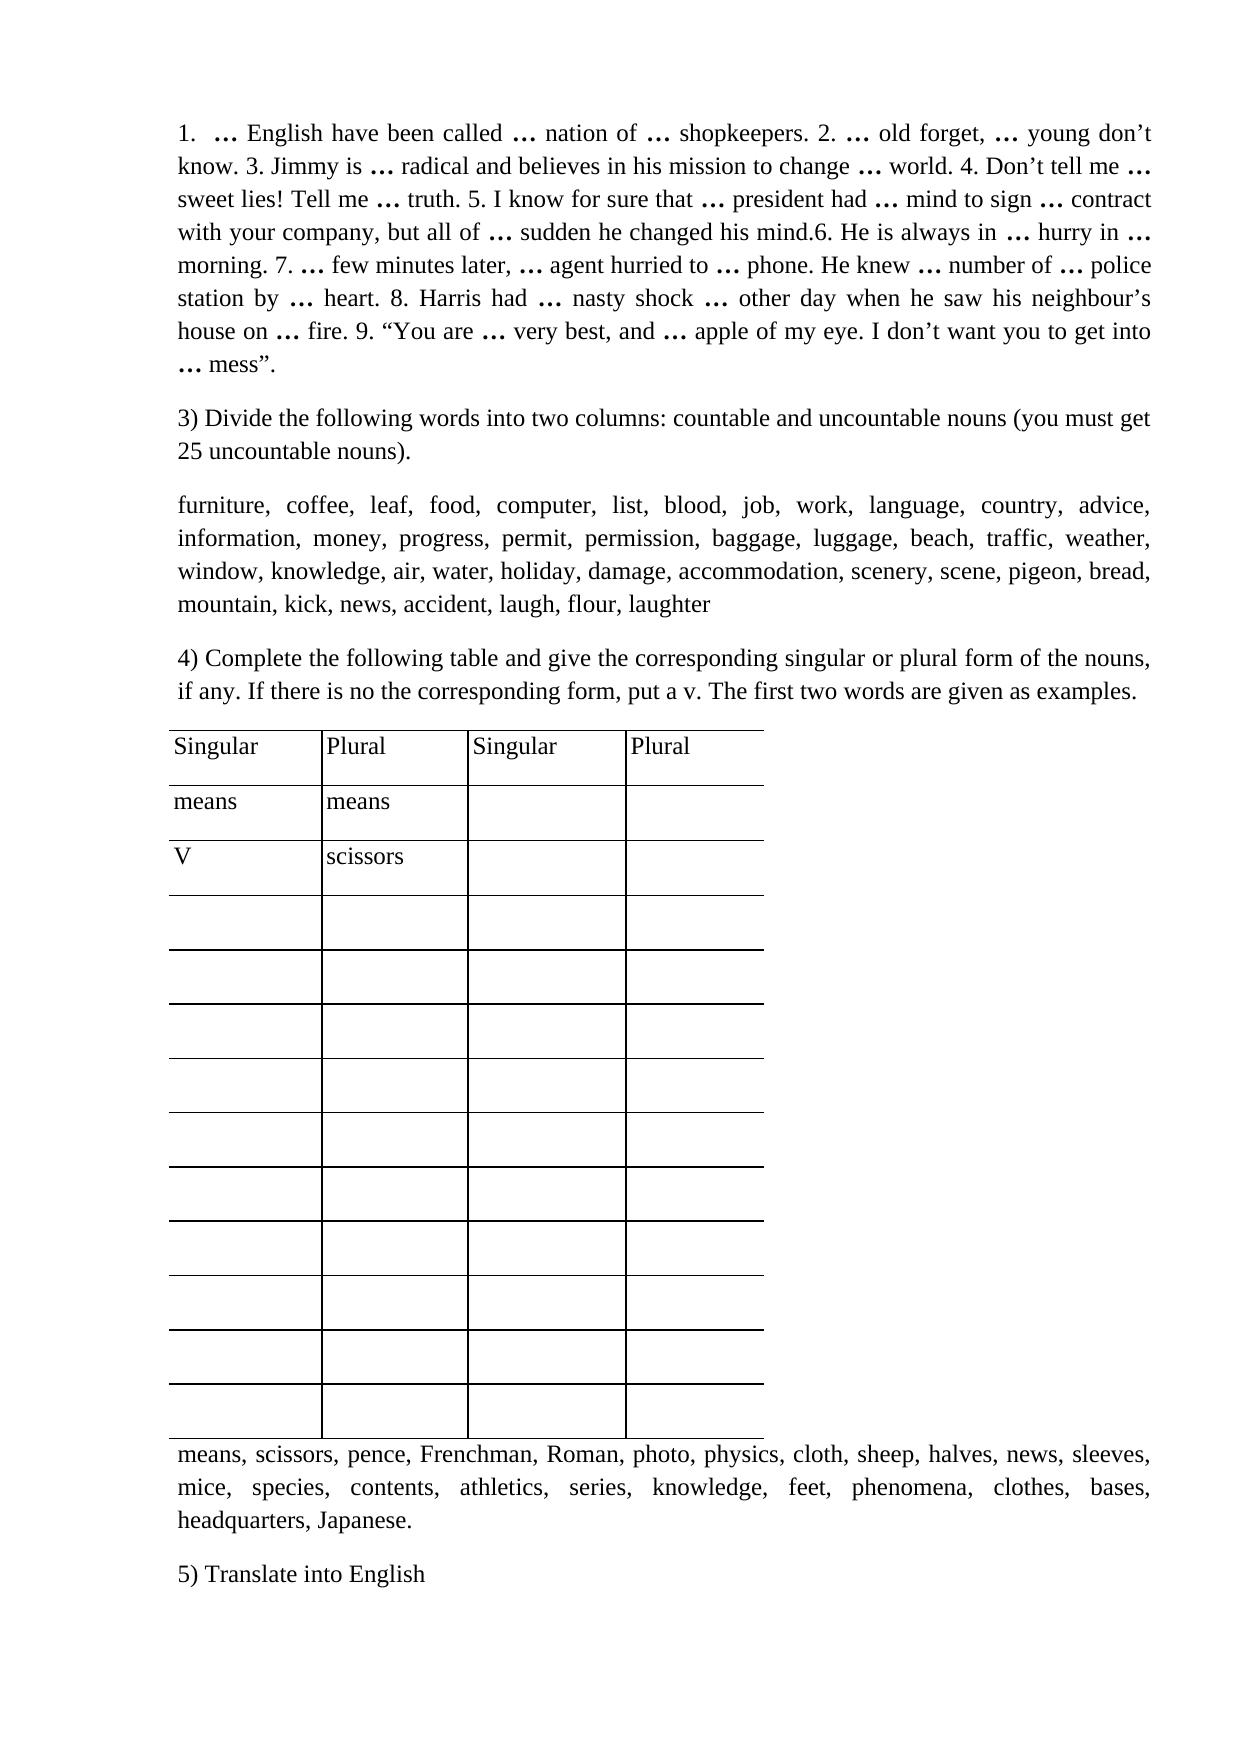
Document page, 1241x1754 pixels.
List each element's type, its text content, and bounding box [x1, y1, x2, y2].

table_cell [627, 1005, 764, 1058]
table_cell [627, 1276, 764, 1329]
table_cell [323, 1113, 467, 1166]
table_cell [469, 896, 625, 949]
table_cell [169, 1385, 321, 1437]
table_cell [627, 1222, 764, 1275]
table_cell [469, 1276, 625, 1329]
table_cell [469, 841, 625, 895]
table_cell [169, 1276, 321, 1329]
text 4) Complete the following table and give the corresponding singular or plural form of the nouns, if any. If there is no the corresponding form, put a v. The first two words are given as examples. [177, 643, 1152, 705]
table_cell [323, 896, 467, 949]
table_cell [169, 951, 321, 1003]
table_cell [627, 841, 764, 895]
table_cell [627, 1385, 764, 1437]
table_cell [169, 1168, 321, 1220]
table_cell [169, 1331, 321, 1383]
table_cell [469, 1005, 625, 1058]
table_cell [169, 1113, 321, 1166]
table_cell [627, 951, 764, 1003]
table_cell [469, 1385, 625, 1437]
table_header Singular [469, 731, 625, 785]
table_cell [469, 1331, 625, 1383]
table_cell [323, 1005, 467, 1058]
table_cell [469, 786, 625, 840]
table_cell scissors [323, 841, 467, 895]
table_cell [627, 1059, 764, 1112]
table_cell [627, 1113, 764, 1166]
text 5) Translate into English [177, 1559, 1152, 1588]
table_cell [469, 1059, 625, 1112]
table_header Plural [627, 731, 764, 785]
table_cell V [169, 841, 321, 895]
table_cell [169, 1222, 321, 1275]
table_cell [323, 1331, 467, 1383]
table_cell [627, 1331, 764, 1383]
table_cell [627, 786, 764, 840]
table_cell means [169, 786, 321, 840]
table_cell [469, 1168, 625, 1220]
text 3) Divide the following words into two columns: countable and uncountable nouns (you must get 25 uncountable nouns). [177, 403, 1152, 465]
text furniture, coffee, leaf, food, computer, list, blood, job, work, language, country, advice, information, money, progress, permit, permission, baggage, luggage, beach, traffic, weather, window, knowledge, air, water, holiday, damage, accommodation, scenery, scene, pigeon, bread, mountain, kick, news, accident, laugh, flour, laughter [177, 490, 1152, 618]
table_header Plural [323, 731, 467, 785]
table_cell [323, 1222, 467, 1275]
table_cell means [323, 786, 467, 840]
table_cell [323, 1059, 467, 1112]
table_cell [469, 951, 625, 1003]
table_cell [169, 896, 321, 949]
table_cell [627, 1168, 764, 1220]
table_cell [627, 896, 764, 949]
table_cell [323, 951, 467, 1003]
text 1. … English have been called … nation of … shopkeepers. 2. … old forget, … young don’t know. 3. Jimmy is … radical and believes in his mission to change … world. 4. Don’t tell me … sweet lies! Tell me … truth. 5. I know for sure that … president had … mind to sign … contract with your company, but all of … sudden he changed his mind.6. He is always in … hurry in …morning. 7. … few minutes later, … agent hurried to … phone. He knew … number of … police station by … heart. 8. Harris had … nasty shock … other day when he saw his neighbour’s house on … fire. 9. “You are … very best, and … apple of my eye. I don’t want you to get into … mess”. [177, 118, 1152, 378]
table_header Singular [169, 731, 321, 785]
table_cell [469, 1113, 625, 1166]
text means, scissors, pence, Frenchman, Roman, photo, physics, cloth, sheep, halves, news, sleeves, mice, species, contents, athletics, series, knowledge, feet, phenomena, clothes, bases, headquarters, Japanese. [177, 1439, 1152, 1534]
table_cell [323, 1276, 467, 1329]
table_cell [323, 1385, 467, 1437]
table_cell [469, 1222, 625, 1275]
table_cell [169, 1005, 321, 1058]
table_cell [323, 1168, 467, 1220]
table_cell [169, 1059, 321, 1112]
